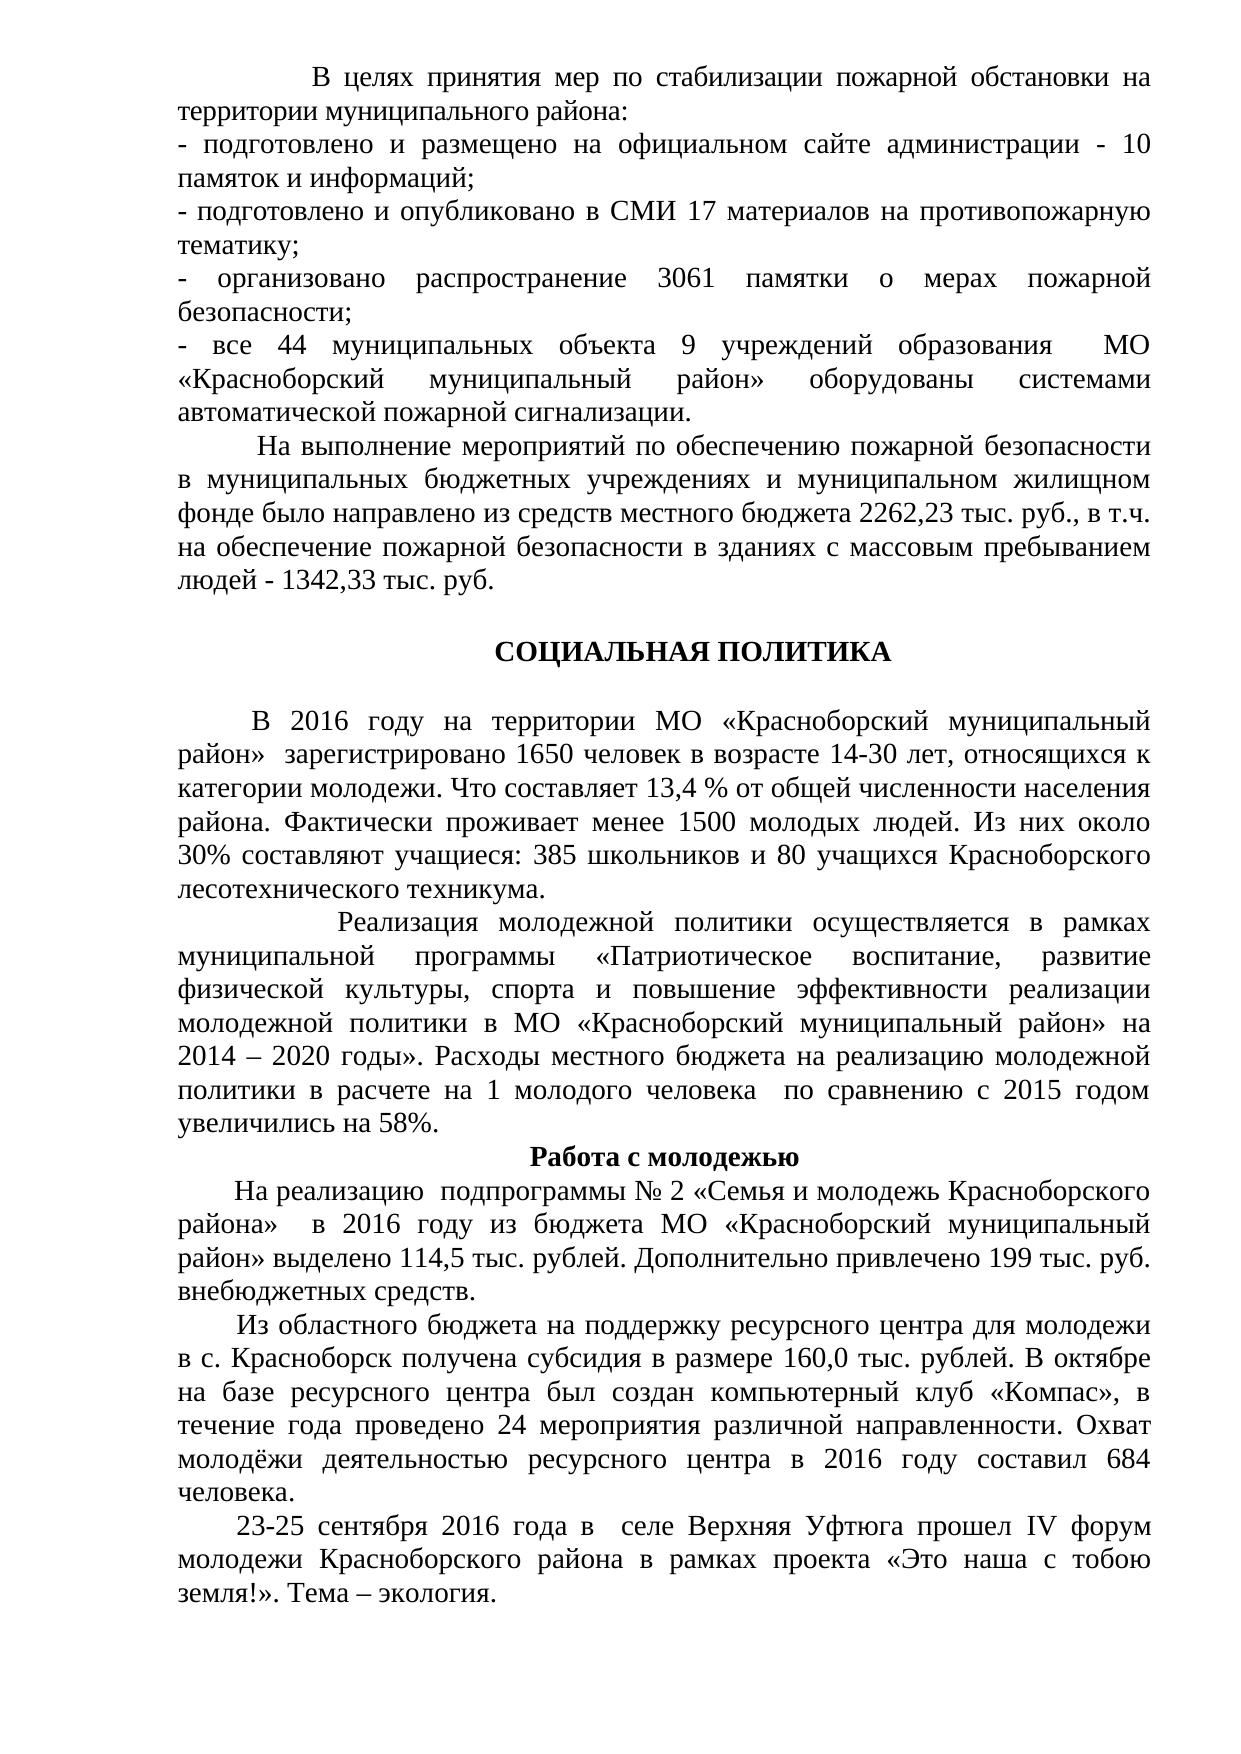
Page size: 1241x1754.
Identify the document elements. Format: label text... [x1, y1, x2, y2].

text Из областного бюджета на поддержку ресурсного центра для молодежи в с. Красноборск получена субсидия в размере 160,0 тыс. рублей. В октябре на базе ресурсного центра был создан компьютерный клуб «Компас», в течение года проведено 24 мероприятия различной направленности. Охват молодёжи деятельностью ресурсного центра в 2016 году составил 684 человека. [177, 1307, 1152, 1508]
text На выполнение мероприятий по обеспечению пожарной безопасности в муниципальных бюджетных учреждениях и муниципальном жилищном фонде было направлено из средств местного бюджета 2262,23 тыс. руб., в т.ч. на обеспечение пожарной безопасности в зданиях с массовым пребыванием людей - 1342,33 тыс. руб. [177, 428, 1152, 596]
text СОЦИАЛЬНАЯ ПОЛИТИКА [177, 634, 1152, 668]
text 23-25 сентября 2016 года в селе Верхняя Уфтюга прошел IV форум молодежи Красноборского района в рамках проекта «Это наша с тобою земля!». Тема – экология. [177, 1508, 1152, 1609]
text Реализация молодежной политики осуществляется в рамках муниципальной программы «Патриотическое воспитание, развитие физической культуры, спорта и повышение эффективности реализации молодежной политики в МО «Красноборский муниципальный район» на 2014 – 2020 годы». Расходы местного бюджета на реализацию молодежной политики в расчете на 1 молодого человека по сравнению с 2015 годом увеличились на 58%. [177, 904, 1152, 1139]
text - подготовлено и размещено на официальном сайте администрации - 10 памяток и информаций; [177, 126, 1152, 193]
text - подготовлено и опубликовано в СМИ 17 материалов на противопожарную тематику; [177, 193, 1152, 260]
text Работа с молодежью [177, 1139, 1152, 1173]
text В целях принятия мер по стабилизации пожарной обстановки на территории муниципального района: [177, 59, 1152, 126]
text - организовано распространение 3061 памятки о мерах пожарной безопасности; [177, 260, 1152, 327]
text В 2016 году на территории МО «Красноборский муниципальный район» зарегистрировано 1650 человек в возрасте 14-30 лет, относящихся к категории молодежи. Что составляет 13,4 % от общей численности населения района. Фактически проживает менее 1500 молодых людей. Из них около 30% составляют учащиеся: 385 школьников и 80 учащихся Красноборского лесотехнического техникума. [177, 703, 1152, 904]
text - все 44 муниципальных объекта 9 учреждений образования МО «Красноборский муниципальный район» оборудованы системами автоматической пожарной сигнализации. [177, 327, 1152, 428]
text На реализацию подпрограммы № 2 «Семья и молодежь Красноборского района» в 2016 году из бюджета МО «Красноборский муниципальный район» выделено 114,5 тыс. рублей. Дополнительно привлечено 199 тыс. руб. внебюджетных средств. [177, 1173, 1152, 1307]
